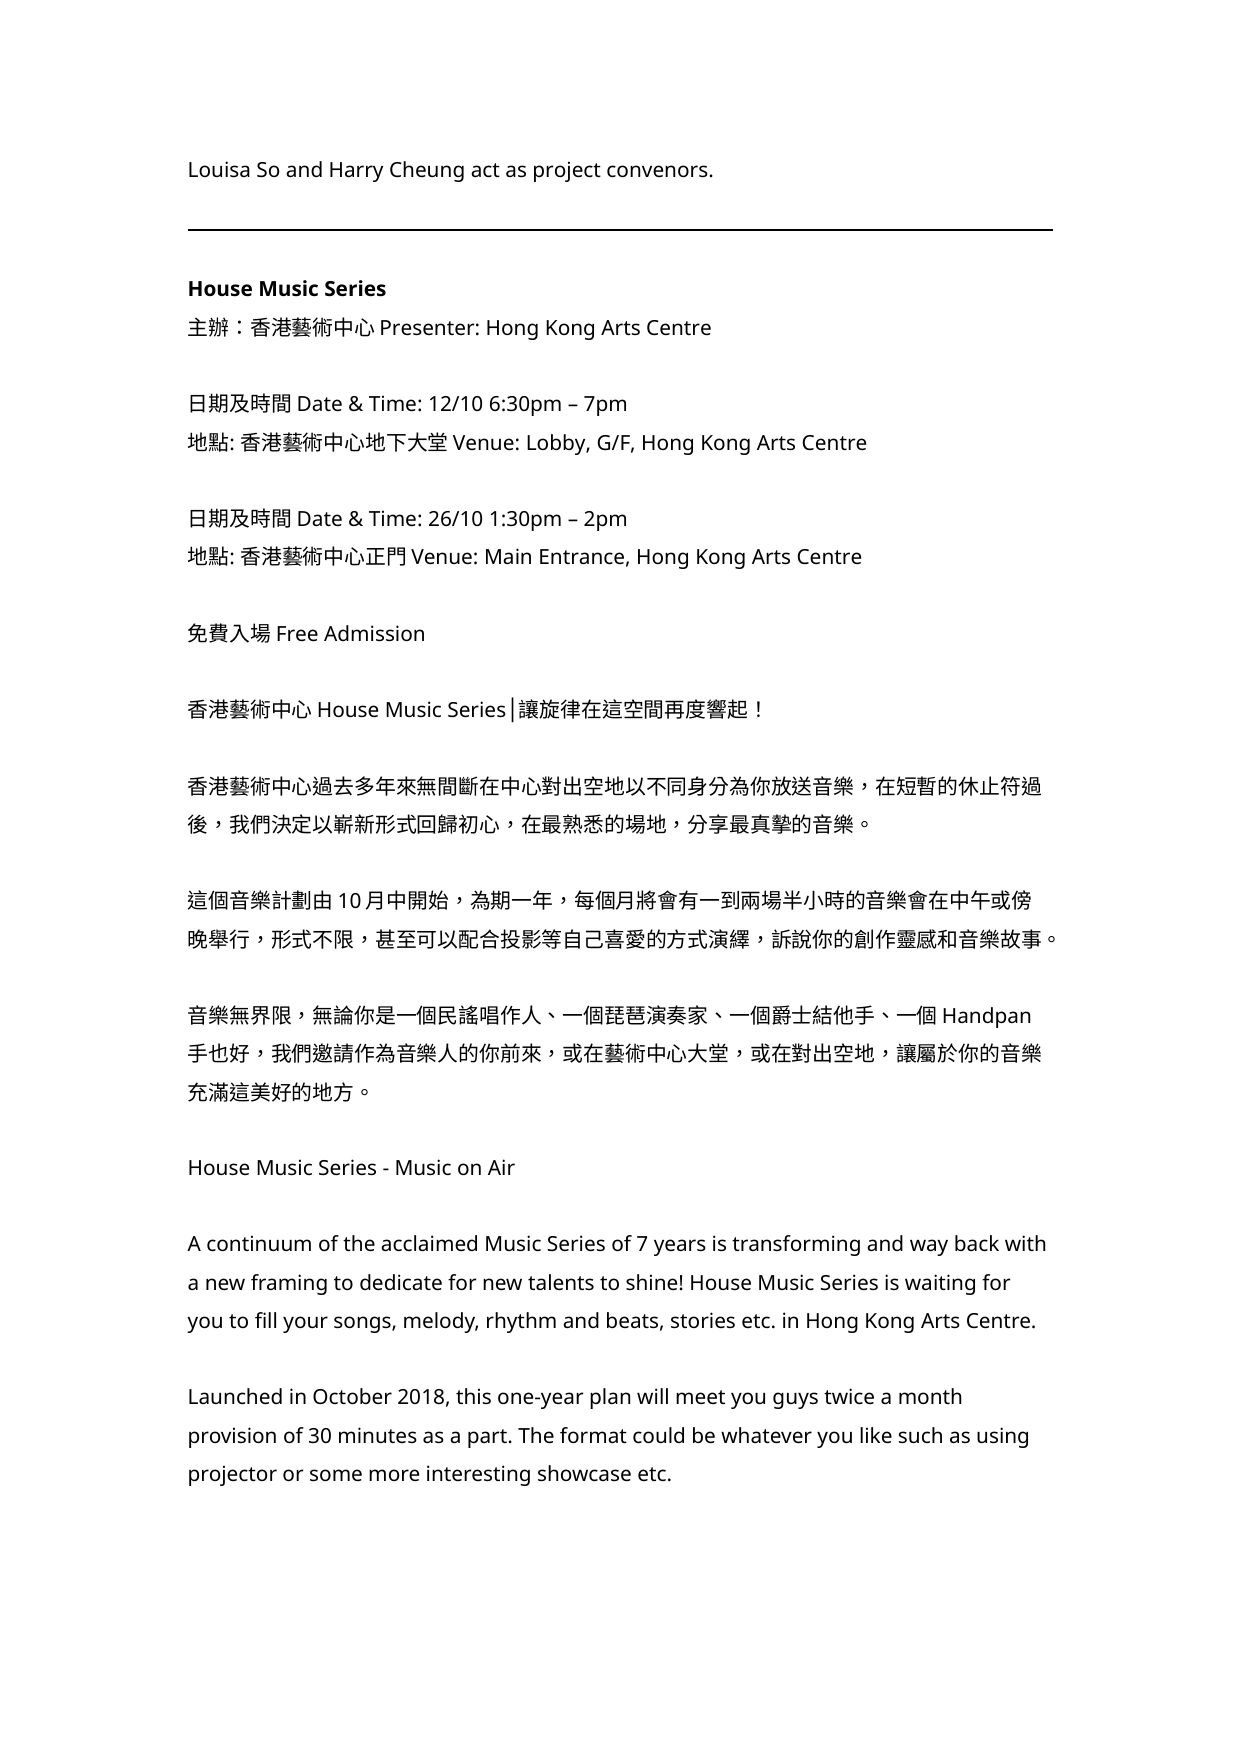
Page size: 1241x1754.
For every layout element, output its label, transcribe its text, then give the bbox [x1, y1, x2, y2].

text Launched in October 2018, this one-year plan will meet you guys twice a month provision of 30 minutes as a part. The format could be whatever you like such as using projector or some more interesting showcase etc. [187, 1378, 1053, 1492]
text A continuum of the acclaimed Music Series of 7 years is transforming and way back with a new framing to dedicate for new talents to shine! House Music Series is waiting for you to fill your songs, melody, rhythm and beats, stories etc. in Hong Kong Arts Centre. [187, 1225, 1053, 1339]
text 香港藝術中心過去多年來無間斷在中心對出空地以不同身分為你放送音樂，在短暫的休止符過後，我們決定以嶄新形式回歸初心，在最熟悉的場地，分享最真摰的音樂。 [187, 766, 1053, 842]
text 日期及時間 Date & Time: 26/10 1:30pm – 2pm [187, 498, 1053, 537]
text 主辦：香港藝術中心Presenter: Hong Kong Arts Centre [187, 307, 1053, 345]
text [187, 151, 1053, 231]
text House Music Series [187, 269, 1053, 307]
text 音樂無界限，無論你是一個民謠唱作人、一個琵琶演奏家、一個爵士結他手、一個Handpan手也好，我們邀請作為音樂人的你前來，或在藝術中心大堂，或在對出空地，讓屬於你的音樂充滿這美好的地方。 [187, 995, 1053, 1110]
text House Music Series - Music on Air [187, 1148, 1053, 1186]
text 這個音樂計劃由10月中開始，為期一年，每個月將會有一到兩場半小時的音樂會在中午或傍晚舉行，形式不限，甚至可以配合投影等自己喜愛的方式演繹，訴說你的創作靈感和音樂故事。 [187, 881, 1053, 957]
text 地點: 香港藝術中心正門Venue: Main Entrance, Hong Kong Arts Centre [187, 537, 1053, 575]
text 免費入場 Free Admission [187, 613, 1053, 651]
text 日期及時間 Date & Time: 12/10 6:30pm – 7pm [187, 384, 1053, 422]
text 地點: 香港藝術中心地下大堂Venue: Lobby, G/F, Hong Kong Arts Centre [187, 422, 1053, 460]
text 香港藝術中心House Music Series│讓旋律在這空間再度響起！ [187, 651, 1053, 728]
